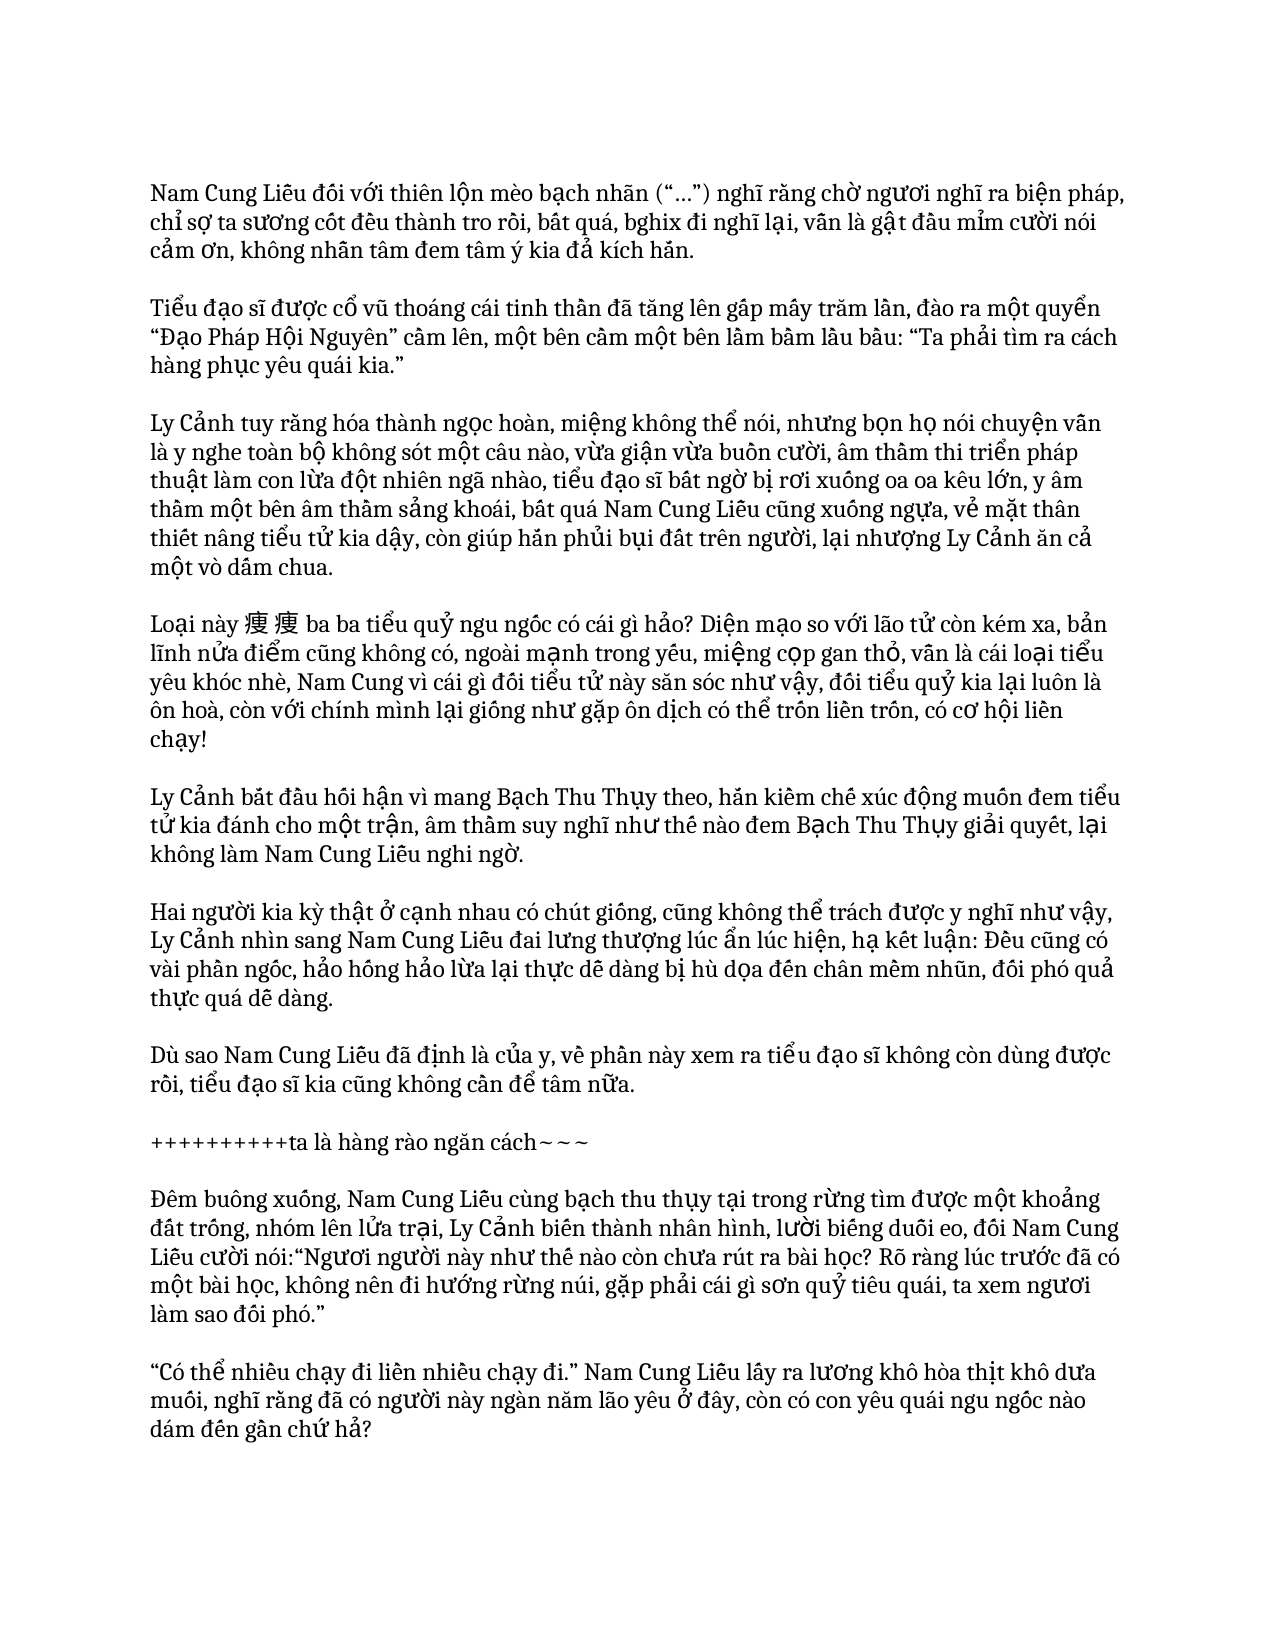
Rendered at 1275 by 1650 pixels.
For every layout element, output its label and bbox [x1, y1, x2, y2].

text [150, 150, 1125, 1472]
